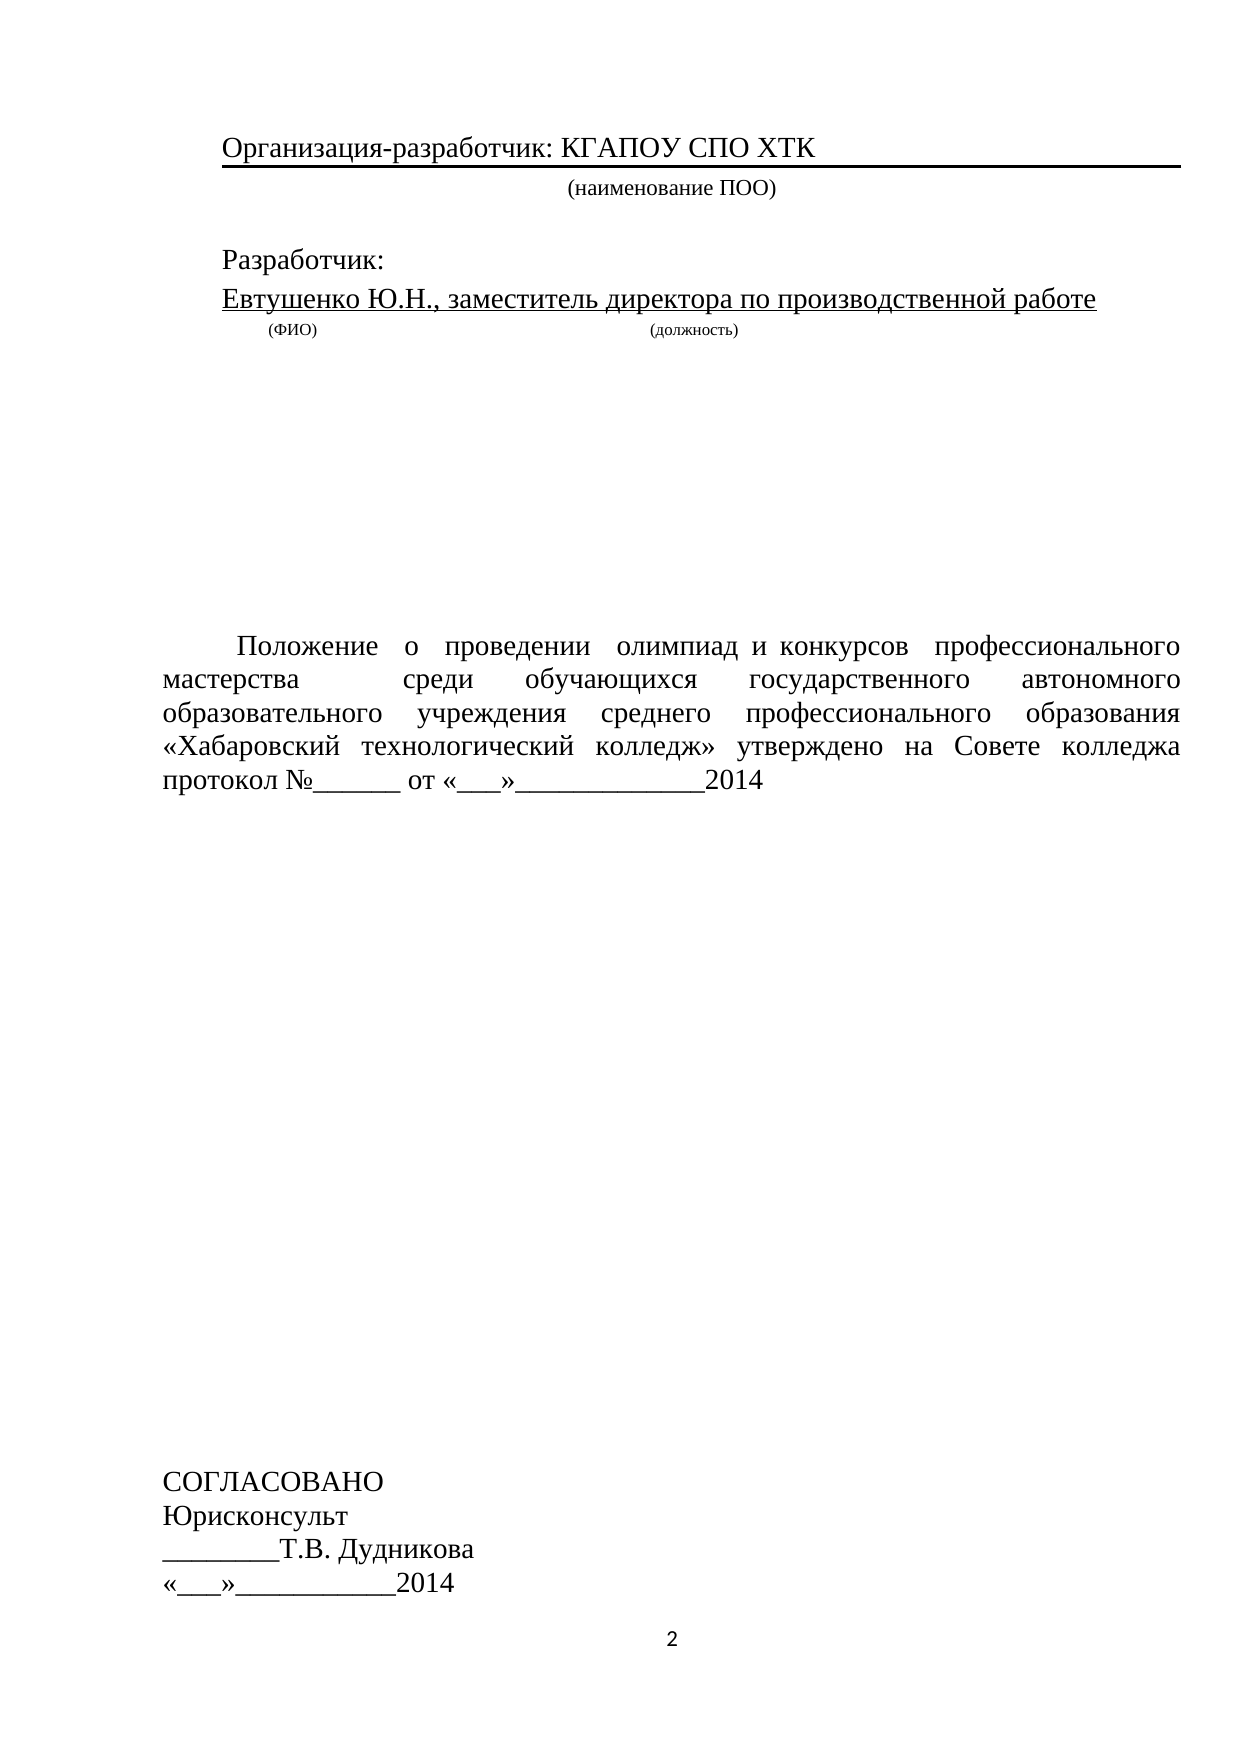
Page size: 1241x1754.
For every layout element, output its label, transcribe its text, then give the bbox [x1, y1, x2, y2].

text (ФИО) (должность) [162, 319, 1181, 353]
text Разработчик: [162, 242, 1181, 276]
text Евтушенко Ю.Н., заместитель директора по производственной работе [162, 281, 1181, 314]
text (наименование ПОО) [162, 173, 1181, 200]
text ________Т.В. Дудникова [162, 1531, 1181, 1565]
text «___»___________2014 [162, 1565, 1181, 1598]
text Юрисконсульт [162, 1498, 1181, 1531]
text Положение о проведении олимпиад и конкурсов профессионального мастерства среди обучающихся государственного автономного образовательного учреждения среднего профессионального образования «Хабаровский технологический колледж» утверждено на Совете колледжа протокол №______ от «___»_____________2014 [162, 628, 1181, 795]
text СОГЛАСОВАНО [162, 1464, 1181, 1498]
text Организация-разработчик: КГАПОУ СПО ХТК [222, 130, 1181, 165]
